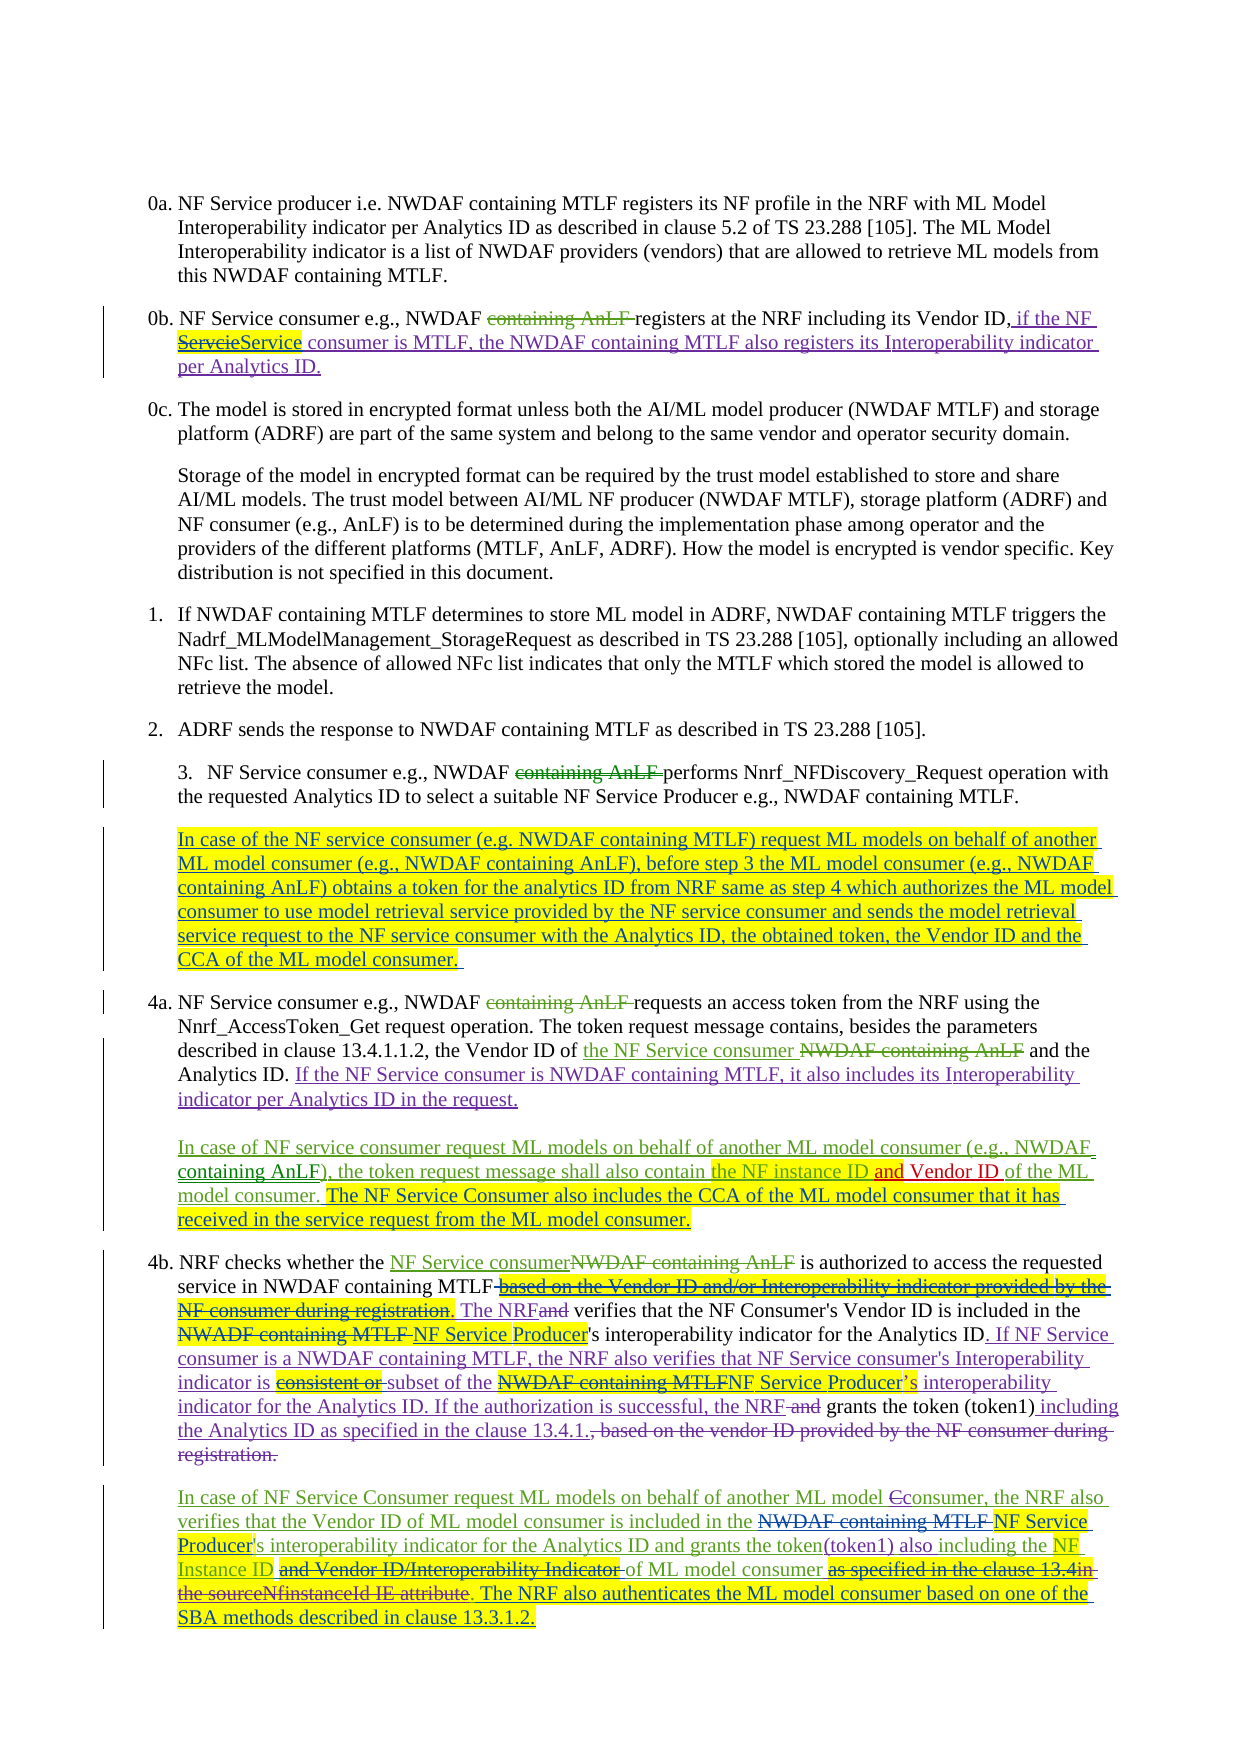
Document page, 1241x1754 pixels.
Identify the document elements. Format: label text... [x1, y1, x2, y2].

text 0b. NF Service consumer e.g., NWDAF registers at the NRF including its Vendor ID, [148, 306, 1122, 378]
text Storage of the model in encrypted format can be required by the trust model established to store and share AI/ML models. The trust model between AI/ML NF producer (NWDAF MTLF), storage platform (ADRF) and NF consumer (e.g., AnLF) is to be determined during the implementation phase among operator and the providers of the different platforms (MTLF, AnLF, ADRF). How the model is encrypted is vendor specific. Key distribution is not specified in this document. [148, 463, 1122, 584]
text 2. ADRF sends the response to NWDAF containing MTLF as described in TS 23.288 [105]. [148, 717, 1122, 741]
text 3. NF Service consumer e.g., NWDAF performs Nnrf_NFDiscovery_Request operation with the requested Analytics ID to select a suitable NF Service Producer e.g., NWDAF containing MTLF. [177, 760, 1122, 808]
text 1. If NWDAF containing MTLF determines to store ML model in ADRF, NWDAF containing MTLF triggers the Nadrf_MLModelManagement_StorageRequest as described in TS 23.288 [105], optionally including an allowed NFc list. The absence of allowed NFc list indicates that only the MTLF which stored the model is allowed to retrieve the model. [148, 602, 1122, 699]
text 0a. NF Service producer i.e. NWDAF containing MTLF registers its NF profile in the NRF with ML Model Interoperability indicator per Analytics ID as described in clause 5.2 of TS 23.288 [105]. The ML Model Interoperability indicator is a list of NWDAF providers (vendors) that are allowed to retrieve ML models from this NWDAF containing MTLF. [148, 191, 1122, 287]
text 4b. NRF checks whether the is authorized to access the requested service in NWDAF containing MTLF verifies that the NF Consumer's Vendor ID is included in the 's interoperability indicator for the Analytics ID grants the token (token1) [148, 1249, 1122, 1466]
text 0c. The model is stored in encrypted format unless both the AI/ML model producer (NWDAF MTLF) and storage platform (ADRF) are part of the same system and belong to the same vendor and operator security domain. [148, 396, 1122, 444]
text 4a. NF Service consumer e.g., NWDAF requests an access token from the NRF using the Nnrf_AccessToken_Get request operation. The token request message contains, besides the parameters described in clause 13.4.1.1.2, the Vendor ID of and the Analytics ID. [148, 990, 1122, 1231]
